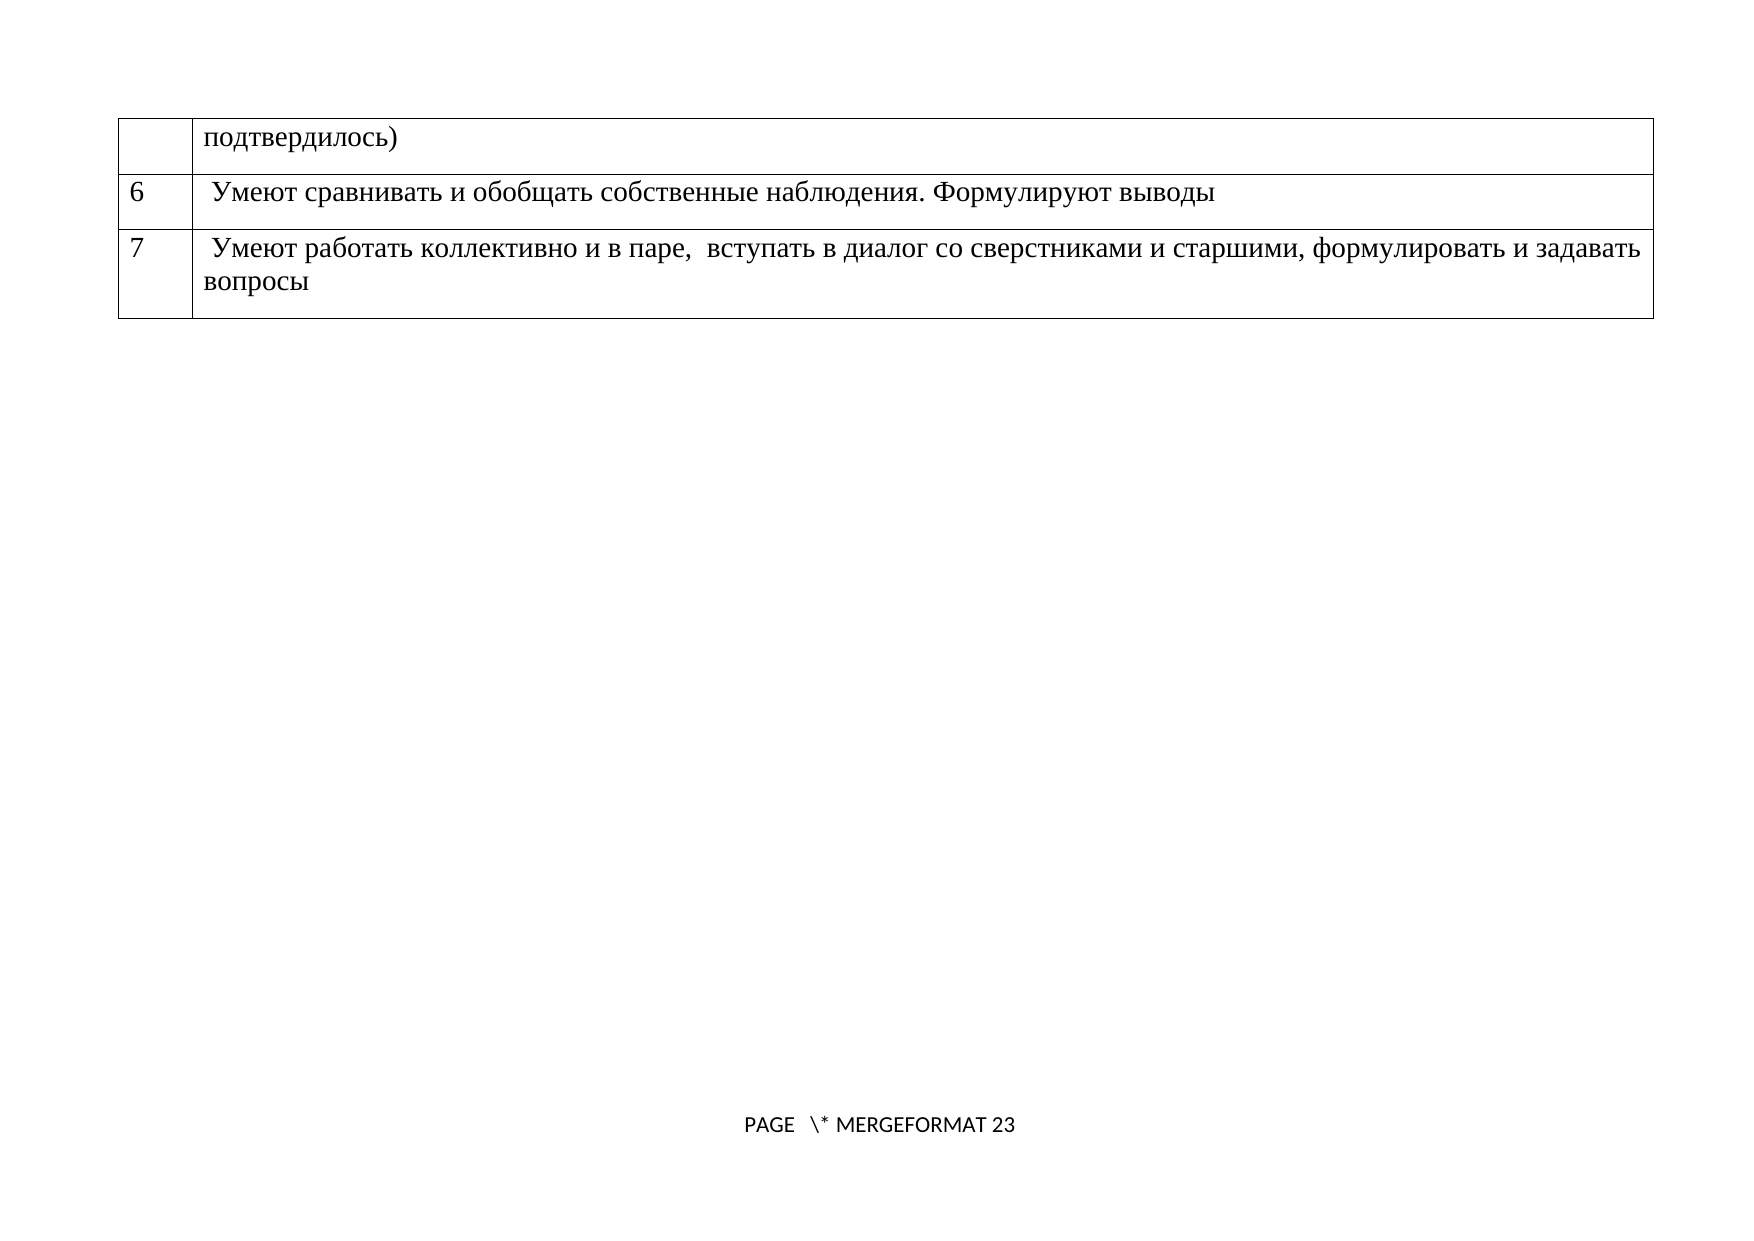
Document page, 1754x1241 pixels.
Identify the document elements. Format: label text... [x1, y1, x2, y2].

table_cell Умеют сравнивать и обобщать собственные наблюдения. Формулируют выводы [193, 175, 1653, 229]
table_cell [193, 119, 1653, 173]
table_cell 6 [119, 175, 192, 229]
table_cell 5 [119, 119, 192, 173]
table_cell 7 [119, 230, 192, 318]
table_cell Умеют работать коллективно и в паре, вступать в диалог со сверстниками и старшими, формулировать и задавать вопросы [193, 230, 1653, 318]
